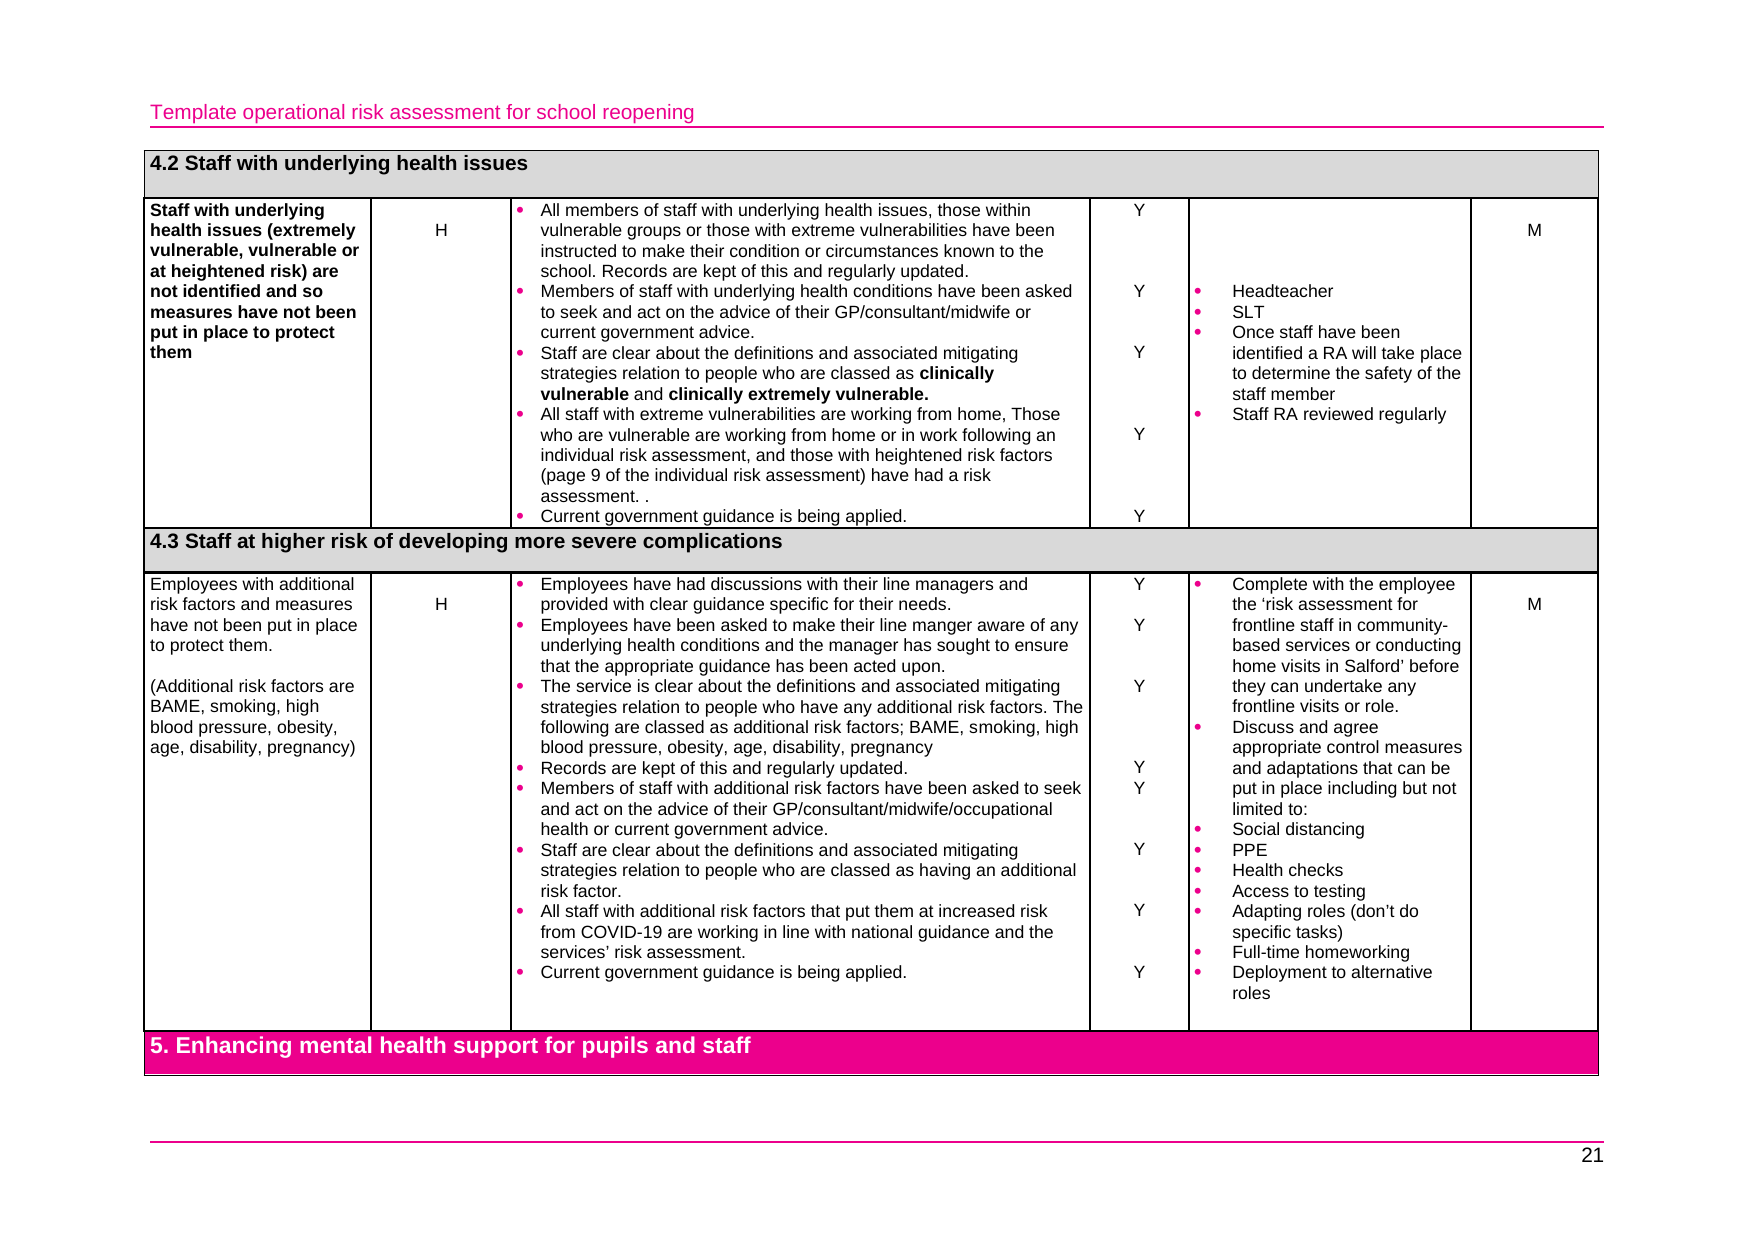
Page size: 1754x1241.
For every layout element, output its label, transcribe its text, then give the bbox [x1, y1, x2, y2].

table_cell Y Y Y Y Y Y Y Y [1091, 574, 1188, 1029]
table_header 4.2 Staff with underlying health issues [145, 151, 1598, 197]
table_cell Complete with the employee the ‘risk assessment for frontline staff in community-based services or conducting home visits in Salford’ before they can undertake any frontline visits or role. Discuss and agree appropriate control measures and adaptations that can be put in place including but not limited to: Social distancing PPE Health checks Access to testing Adapting roles (don’t do specific tasks) Full-time homeworking Deployment to alternative roles [1190, 574, 1470, 1029]
table_cell Employees with additional risk factors and measures have not been put in place to protect them. (Additional risk factors are BAME, smoking, high blood pressure, obesity, age, disability, pregnancy) [145, 574, 370, 1029]
table_cell H [372, 199, 510, 527]
table_cell 4.3 Staff at higher risk of developing more severe complications [145, 529, 1597, 571]
table_cell Headteacher SLT Once staff have been identified a RA will take place to determine the safety of the staff member Staff RA reviewed regularly [1190, 199, 1470, 527]
table_cell 5. Enhancing mental health support for pupils and staff [145, 1032, 1598, 1074]
table_cell All members of staff with underlying health issues, those within vulnerable groups or those with extreme vulnerabilities have been instructed to make their condition or circumstances known to the school. Records are kept of this and regularly updated. Members of staff with underlying health conditions have been asked to seek and act on the advice of their GP/consultant/midwife or current government advice. Staff are clear about the definitions and associated mitigating strategies relation to people who are classed as clinically vulnerable and clinically extremely vulnerable. All staff with extreme vulnerabilities are working from home, Those who are vulnerable are working from home or in work following an individual risk assessment, and those with heightened risk factors (page 9 of the individual risk assessment) have had a risk assessment. . Current government guidance is being applied. [512, 199, 1089, 527]
table_cell Staff with underlying health issues (extremely vulnerable, vulnerable or at heightened risk) are not identified and so measures have not been put in place to protect them [145, 199, 370, 527]
table_cell M [1472, 574, 1597, 1029]
table_cell H [372, 574, 510, 1029]
table_cell M [1472, 199, 1597, 527]
table_cell Y Y Y Y Y [1091, 199, 1188, 527]
table_cell Employees have had discussions with their line managers and provided with clear guidance specific for their needs. Employees have been asked to make their line manger aware of any underlying health conditions and the manager has sought to ensure that the appropriate guidance has been acted upon. The service is clear about the definitions and associated mitigating strategies relation to people who have any additional risk factors. The following are classed as additional risk factors; BAME, smoking, high blood pressure, obesity, age, disability, pregnancy Records are kept of this and regularly updated. Members of staff with additional risk factors have been asked to seek and act on the advice of their GP/consultant/midwife/occupational health or current government advice. Staff are clear about the definitions and associated mitigating strategies relation to people who are classed as having an additional risk factor. All staff with additional risk factors that put them at increased risk from COVID-19 are working in line with national guidance and the services’ risk assessment. Current government guidance is being applied. [512, 574, 1089, 1029]
